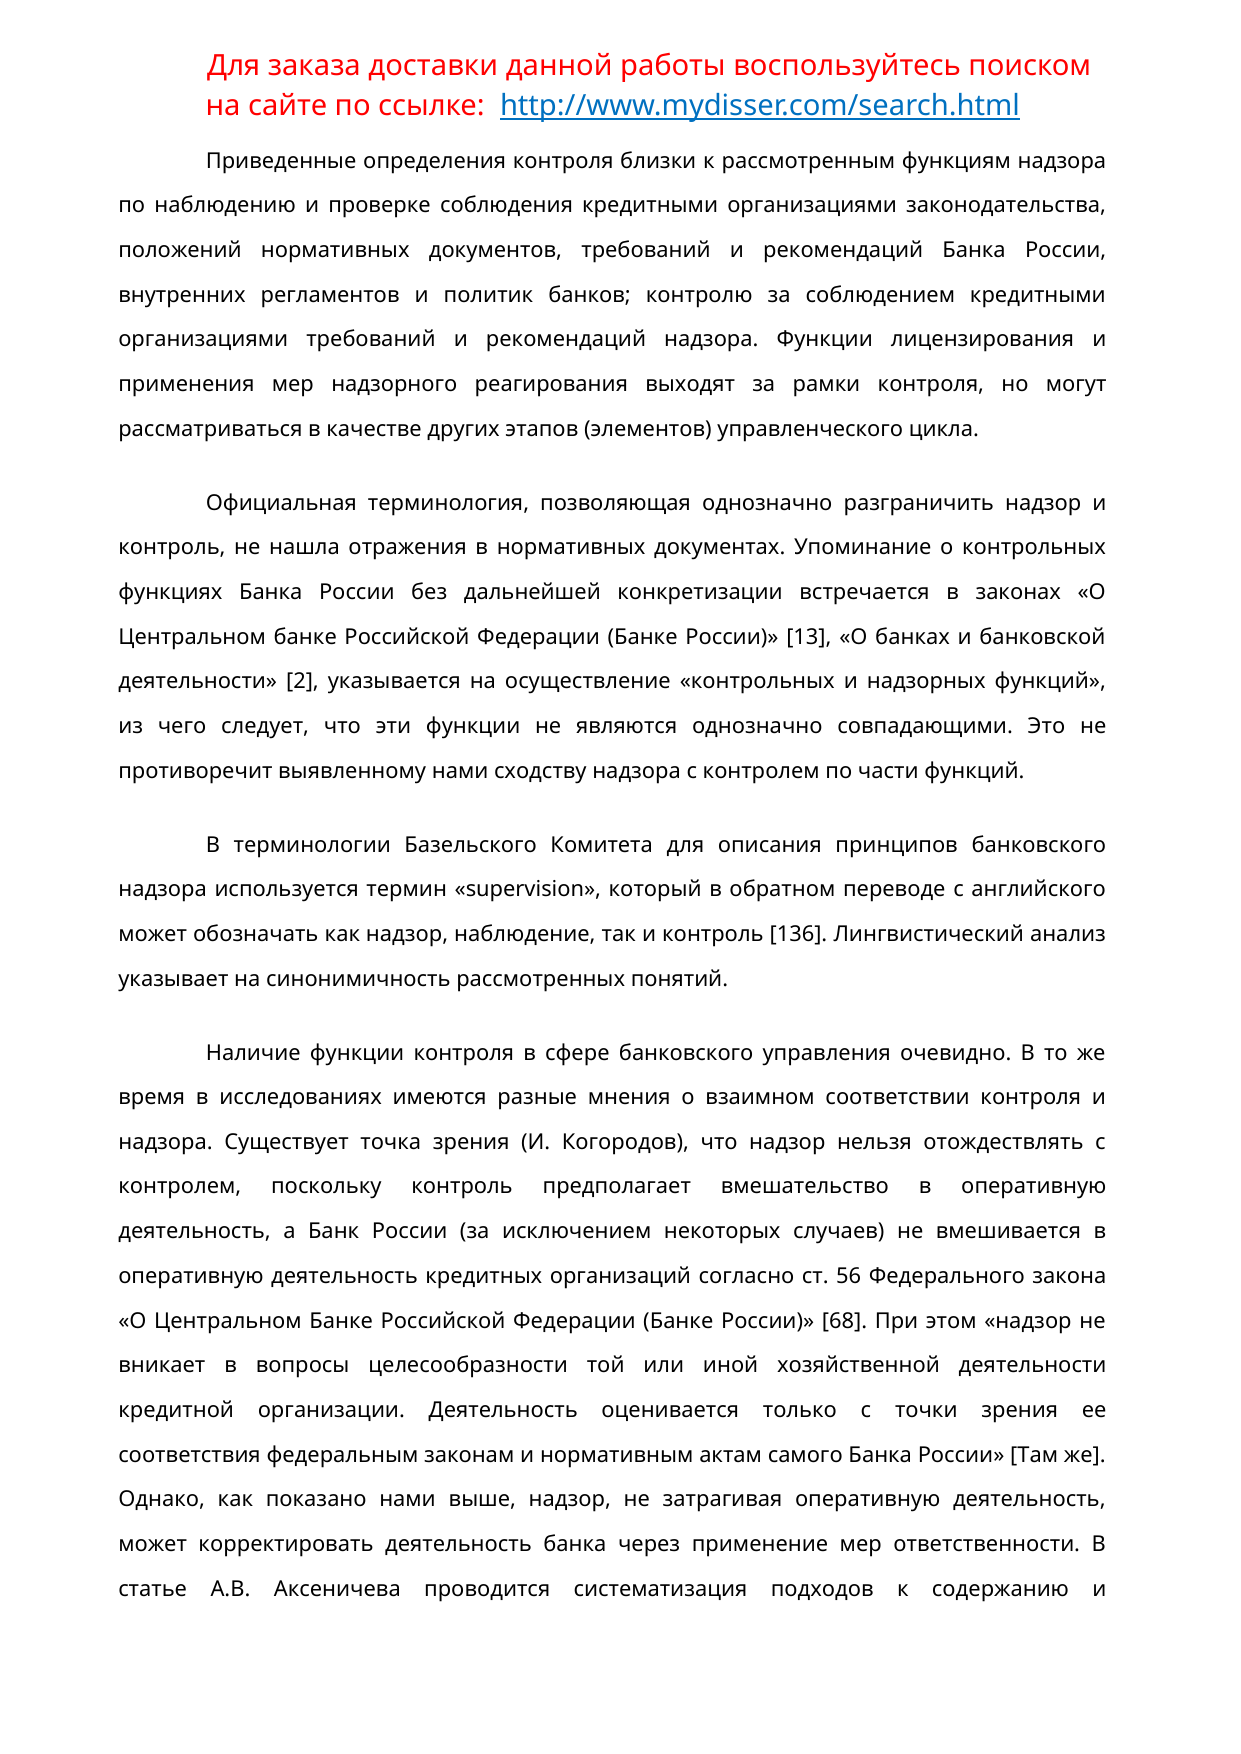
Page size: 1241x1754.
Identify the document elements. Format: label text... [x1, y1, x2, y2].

text Официальная терминология, позволяющая однозначно разграничить надзор и контроль, не нашла отражения в нормативных документах. Упоминание о контрольных функциях Банка России без дальнейшей конкретизации встречается в законах «О Центральном банке Российской Федерации (Банке России)» [13], «О банках и банковской деятельности» [2], указывается на осуществление «контрольных и надзорных функций», из чего следует, что эти функции не являются однозначно совпадающими. Это не противоречит выявленному нами сходству надзора с контролем по части функций. [118, 487, 1107, 784]
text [118, 1036, 1107, 1602]
text В терминологии Базельского Комитета для описания принципов банковского надзора используется термин «supervision», который в обратном переводе с английского может обозначать как надзор, наблюдение, так и контроль [136]. Лингвистический анализ указывает на синонимичность рассмотренных понятий. [118, 828, 1107, 992]
text Приведенные определения контроля близки к рассмотренным функциям надзора по наблюдению и проверке соблюдения кредитными организациями законодательства, положений нормативных документов, требований и рекомендаций Банка России, внутренних регламентов и политик банков; контролю за соблюдением кредитными организациями требований и рекомендаций надзора. Функции лицензирования и применения мер надзорного реагирования выходят за рамки контроля, но могут рассматриваться в качестве других этапов (элементов) управленческого цикла. [118, 144, 1107, 442]
